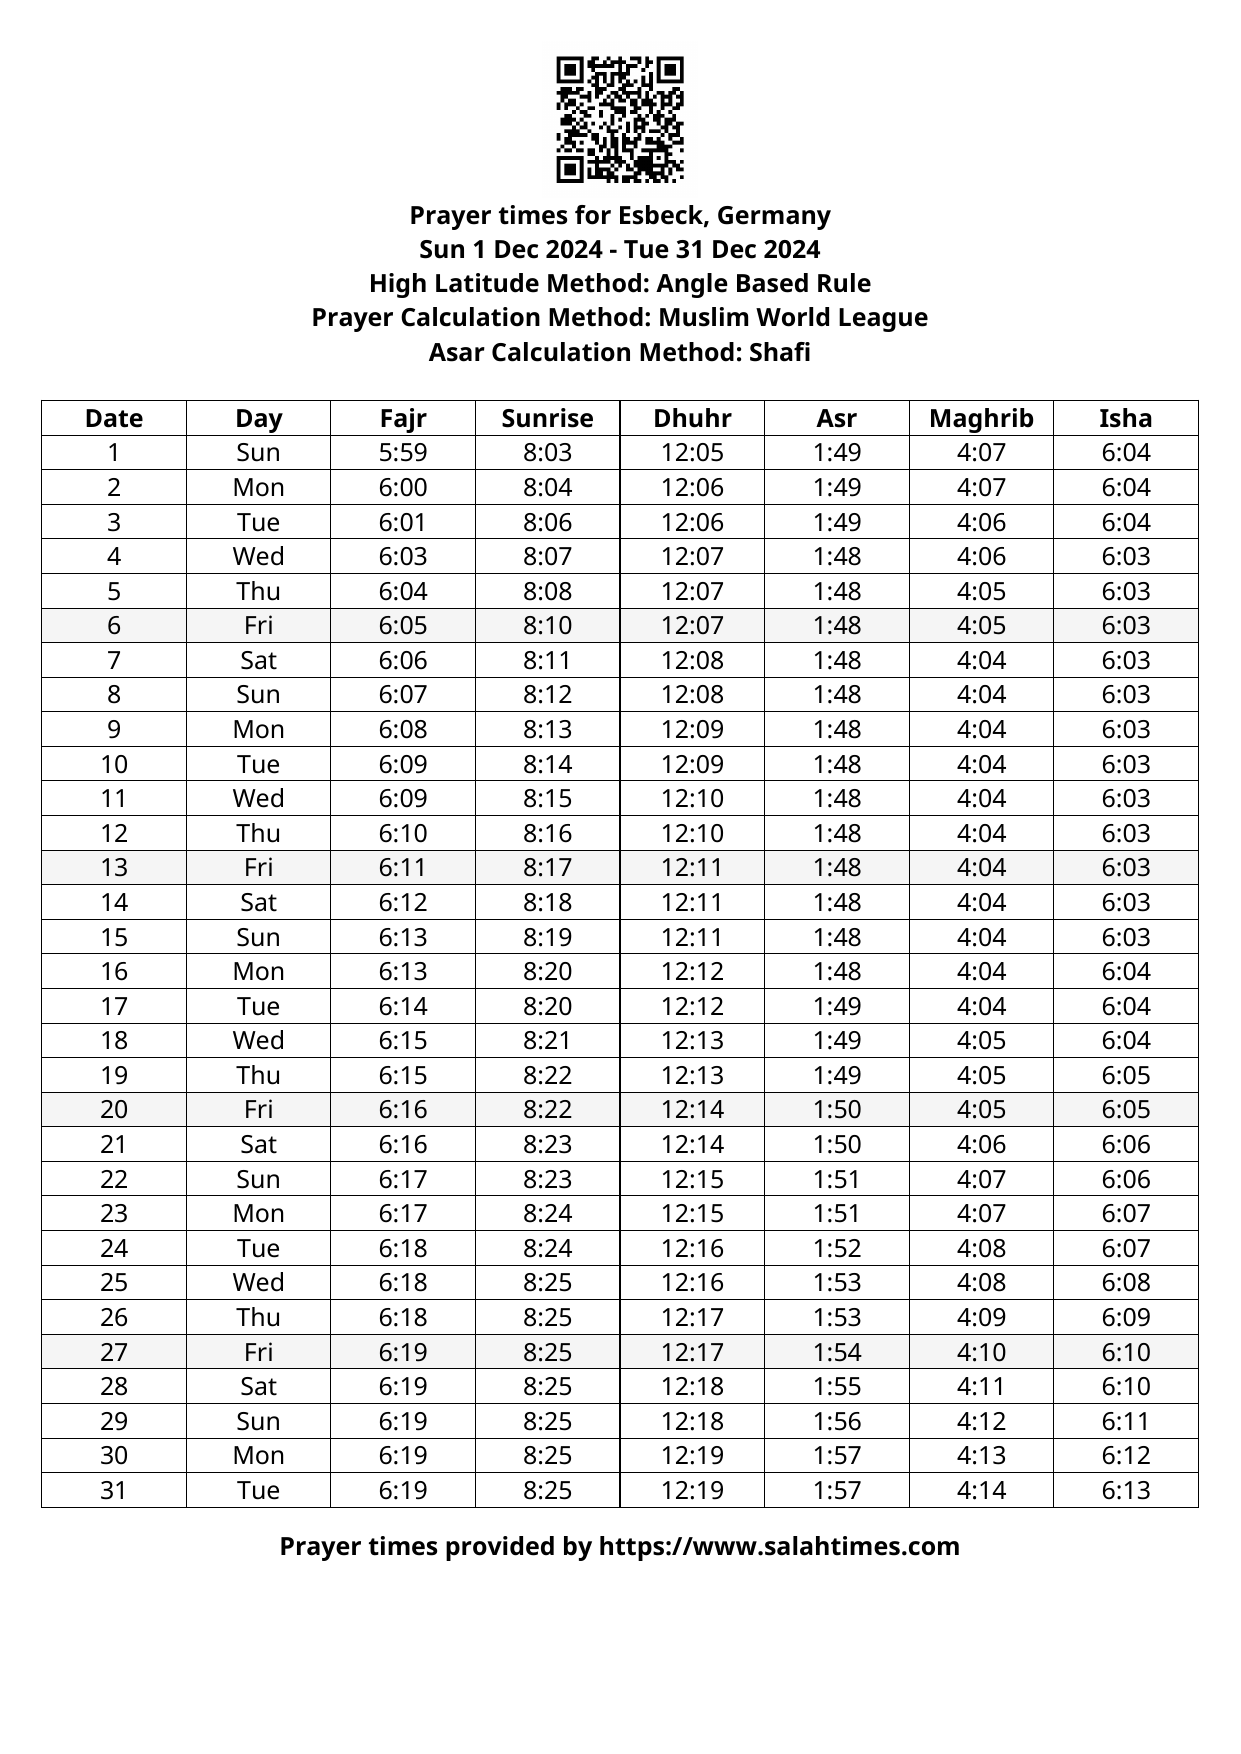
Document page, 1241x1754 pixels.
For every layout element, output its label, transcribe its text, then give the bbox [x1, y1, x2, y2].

table_cell 1:49 [765, 436, 909, 469]
table_cell 6:08 [331, 712, 475, 746]
table_cell 24 [42, 1231, 186, 1264]
table_cell Wed [187, 1024, 330, 1057]
table_cell 11 [42, 781, 186, 815]
table_cell 2 [42, 470, 186, 504]
table_cell 1:57 [765, 1473, 909, 1507]
table_cell Fri [187, 609, 330, 642]
table_cell 8:21 [476, 1024, 619, 1057]
table_cell Tue [187, 1231, 330, 1264]
table_cell 4:05 [910, 609, 1053, 642]
table_cell 8:12 [476, 678, 619, 711]
table_cell 6:10 [1054, 1335, 1198, 1368]
table_cell 4:04 [910, 747, 1053, 780]
table_cell 4:07 [910, 470, 1053, 504]
table_cell 12:15 [621, 1162, 764, 1195]
table_cell 1:52 [765, 1231, 909, 1264]
table_header Maghrib [910, 401, 1053, 434]
table_cell 12:13 [621, 1058, 764, 1092]
table_cell 1:54 [765, 1335, 909, 1368]
table_cell Thu [187, 1058, 330, 1092]
table_cell 12:09 [621, 712, 764, 746]
table_cell 12:16 [621, 1266, 764, 1299]
table_cell 6:16 [331, 1127, 475, 1161]
table_cell Sun [187, 678, 330, 711]
table_cell 6:11 [331, 851, 475, 884]
table_cell 12:12 [621, 989, 764, 1022]
table_cell 12:14 [621, 1093, 764, 1126]
table_cell Tue [187, 1473, 330, 1507]
table_header Isha [1054, 401, 1198, 434]
table_cell 12:18 [621, 1369, 764, 1403]
table_cell 4:13 [910, 1439, 1053, 1472]
table_cell 4:04 [910, 954, 1053, 988]
table_cell 8:25 [476, 1300, 619, 1334]
table_cell 21 [42, 1127, 186, 1161]
table_cell 8:11 [476, 643, 619, 677]
table_cell 12:07 [621, 574, 764, 607]
table_cell 6:04 [1054, 470, 1198, 504]
table_cell 27 [42, 1335, 186, 1368]
table_cell 22 [42, 1162, 186, 1195]
table_cell 6:12 [331, 885, 475, 919]
table_cell 6:06 [331, 643, 475, 677]
table_cell 6:04 [331, 574, 475, 607]
table_cell 1:48 [765, 781, 909, 815]
table_cell 6:08 [1054, 1266, 1198, 1299]
table_cell 6:04 [1054, 1024, 1198, 1057]
table_cell Sun [187, 436, 330, 469]
table_cell 1:55 [765, 1369, 909, 1403]
table_cell 6:03 [1054, 712, 1198, 746]
table_cell 4:04 [910, 989, 1053, 1022]
table_cell Mon [187, 1439, 330, 1472]
table_cell 1:51 [765, 1162, 909, 1195]
table_cell 12:05 [621, 436, 764, 469]
table_cell Fri [187, 1335, 330, 1368]
table_cell 12:09 [621, 747, 764, 780]
table_cell 8:25 [476, 1266, 619, 1299]
table_cell 6:03 [1054, 851, 1198, 884]
table_cell Tue [187, 747, 330, 780]
table_cell 6:19 [331, 1404, 475, 1437]
table_cell 6:07 [331, 678, 475, 711]
table_cell 5:59 [331, 436, 475, 469]
table_cell 8:23 [476, 1127, 619, 1161]
text Asar Calculation Method: Shafi [42, 334, 1198, 368]
table_cell Wed [187, 539, 330, 573]
table_cell 6:09 [331, 747, 475, 780]
table_cell 6:15 [331, 1024, 475, 1057]
table_cell 18 [42, 1024, 186, 1057]
table_cell 6:06 [1054, 1127, 1198, 1161]
table_cell 6:16 [331, 1093, 475, 1126]
table_cell 8:03 [476, 436, 619, 469]
table_cell 6:00 [331, 470, 475, 504]
table_cell 6:04 [1054, 436, 1198, 469]
table_cell 6:05 [1054, 1093, 1198, 1126]
table_cell 8 [42, 678, 186, 711]
table_cell 12:06 [621, 470, 764, 504]
table_cell 12 [42, 816, 186, 849]
text Prayer times for Esbeck, Germany [42, 198, 1198, 232]
table_cell 8:25 [476, 1335, 619, 1368]
table_cell 6:19 [331, 1439, 475, 1472]
table_cell 16 [42, 954, 186, 988]
table_cell 8:20 [476, 989, 619, 1022]
table_cell 25 [42, 1266, 186, 1299]
table_cell 19 [42, 1058, 186, 1092]
table_cell 6:03 [1054, 643, 1198, 677]
table_cell 4 [42, 539, 186, 573]
picture [542, 41, 699, 198]
table_cell 6:13 [331, 920, 475, 953]
table_cell 14 [42, 885, 186, 919]
table_cell 1:56 [765, 1404, 909, 1437]
table_cell 4:05 [910, 1093, 1053, 1126]
table_cell 8:17 [476, 851, 619, 884]
table_cell 1:48 [765, 574, 909, 607]
table_cell 1:49 [765, 989, 909, 1022]
table_cell Sat [187, 1127, 330, 1161]
table_cell Sat [187, 885, 330, 919]
table_cell 12:19 [621, 1439, 764, 1472]
table_cell 1:51 [765, 1196, 909, 1230]
table_cell 12:10 [621, 816, 764, 849]
table_cell 6:03 [1054, 885, 1198, 919]
table_cell 4:04 [910, 678, 1053, 711]
table_cell 29 [42, 1404, 186, 1437]
table_cell 4:04 [910, 920, 1053, 953]
table_cell Thu [187, 574, 330, 607]
table_cell Wed [187, 1266, 330, 1299]
table_cell 8:04 [476, 470, 619, 504]
table_cell 23 [42, 1196, 186, 1230]
text Prayer times provided by https://www.salahtimes.com [42, 1528, 1198, 1563]
table_cell 8:06 [476, 505, 619, 538]
table_cell 4:14 [910, 1473, 1053, 1507]
table_cell 4:08 [910, 1266, 1053, 1299]
table_cell 6 [42, 609, 186, 642]
table_cell 1:48 [765, 851, 909, 884]
table_cell 4:05 [910, 574, 1053, 607]
table_cell 1:48 [765, 712, 909, 746]
text Prayer Calculation Method: Muslim World League [42, 300, 1198, 334]
table_cell 6:10 [1054, 1369, 1198, 1403]
table_cell Thu [187, 1300, 330, 1334]
table_cell 6:06 [1054, 1162, 1198, 1195]
table_cell 6:09 [331, 781, 475, 815]
table_cell 1:49 [765, 505, 909, 538]
table_cell 1:48 [765, 747, 909, 780]
table_cell 1:53 [765, 1266, 909, 1299]
table_cell Sat [187, 1369, 330, 1403]
table_cell 12:06 [621, 505, 764, 538]
table_cell 1:48 [765, 609, 909, 642]
table_cell 12:17 [621, 1300, 764, 1334]
table_cell 6:04 [1054, 989, 1198, 1022]
table_cell 1:49 [765, 1058, 909, 1092]
table_cell 12:07 [621, 609, 764, 642]
table_cell 1:48 [765, 678, 909, 711]
table_cell 1:48 [765, 816, 909, 849]
table_cell 7 [42, 643, 186, 677]
table_cell 1:49 [765, 1024, 909, 1057]
table_cell 6:09 [1054, 1300, 1198, 1334]
table_cell 3 [42, 505, 186, 538]
table_cell 4:08 [910, 1231, 1053, 1264]
table_cell 6:07 [1054, 1231, 1198, 1264]
table_cell Fri [187, 1093, 330, 1126]
table_cell Sun [187, 1162, 330, 1195]
table_cell 6:03 [331, 539, 475, 573]
table_cell 5 [42, 574, 186, 607]
table_header Date [42, 401, 186, 434]
table_cell 6:04 [1054, 505, 1198, 538]
table_cell 6:03 [1054, 539, 1198, 573]
table_cell 12:18 [621, 1404, 764, 1437]
table_cell 4:07 [910, 436, 1053, 469]
table_cell Tue [187, 989, 330, 1022]
table_cell 12:08 [621, 643, 764, 677]
table_cell 4:05 [910, 1024, 1053, 1057]
table_cell 8:14 [476, 747, 619, 780]
table_cell 12:11 [621, 920, 764, 953]
table_cell 1:48 [765, 954, 909, 988]
table_cell Mon [187, 1196, 330, 1230]
table_cell 8:15 [476, 781, 619, 815]
table_cell 1:48 [765, 920, 909, 953]
table_cell 12:11 [621, 851, 764, 884]
table_cell 1:48 [765, 885, 909, 919]
table_cell 4:07 [910, 1162, 1053, 1195]
table_cell 12:19 [621, 1473, 764, 1507]
table_cell 4:04 [910, 816, 1053, 849]
table_cell 6:03 [1054, 781, 1198, 815]
table_cell 6:12 [1054, 1439, 1198, 1472]
table_header Sunrise [476, 401, 619, 434]
table_cell Sun [187, 1404, 330, 1437]
table_cell 6:04 [1054, 954, 1198, 988]
table_header Asr [765, 401, 909, 434]
table_cell 26 [42, 1300, 186, 1334]
table_cell 6:13 [1054, 1473, 1198, 1507]
table_cell Fri [187, 851, 330, 884]
table_cell 8:13 [476, 712, 619, 746]
table_cell 4:04 [910, 851, 1053, 884]
table_cell 1:50 [765, 1127, 909, 1161]
table_header Fajr [331, 401, 475, 434]
table_cell 6:17 [331, 1162, 475, 1195]
table_cell 8:23 [476, 1162, 619, 1195]
table_cell 28 [42, 1369, 186, 1403]
table_cell 10 [42, 747, 186, 780]
table_cell 12:14 [621, 1127, 764, 1161]
table_cell Sun [187, 920, 330, 953]
table_cell 4:06 [910, 1127, 1053, 1161]
table_cell 4:04 [910, 885, 1053, 919]
table_cell 8:25 [476, 1473, 619, 1507]
table_cell 8:25 [476, 1404, 619, 1437]
table_cell 6:03 [1054, 609, 1198, 642]
table_cell 1 [42, 436, 186, 469]
table_cell 9 [42, 712, 186, 746]
table_cell 1:48 [765, 539, 909, 573]
table_cell 1:49 [765, 470, 909, 504]
table_cell 12:10 [621, 781, 764, 815]
table_cell 8:20 [476, 954, 619, 988]
table_cell 8:10 [476, 609, 619, 642]
table_cell 12:12 [621, 954, 764, 988]
table_cell 31 [42, 1473, 186, 1507]
table_cell 1:50 [765, 1093, 909, 1126]
table_cell Wed [187, 781, 330, 815]
table_cell 12:16 [621, 1231, 764, 1264]
table_cell Mon [187, 712, 330, 746]
table_cell 6:03 [1054, 920, 1198, 953]
table_cell 4:12 [910, 1404, 1053, 1437]
table_cell 6:18 [331, 1300, 475, 1334]
table_cell Mon [187, 954, 330, 988]
table_cell 1:53 [765, 1300, 909, 1334]
table_cell 6:17 [331, 1196, 475, 1230]
table_cell 12:11 [621, 885, 764, 919]
table_cell 4:06 [910, 539, 1053, 573]
table_header Dhuhr [621, 401, 764, 434]
table_cell 30 [42, 1439, 186, 1472]
table_cell Thu [187, 816, 330, 849]
table_cell 6:18 [331, 1266, 475, 1299]
table_cell 4:06 [910, 505, 1053, 538]
table_cell 8:22 [476, 1058, 619, 1092]
text High Latitude Method: Angle Based Rule [42, 266, 1198, 300]
table_cell 8:08 [476, 574, 619, 607]
table_cell 12:13 [621, 1024, 764, 1057]
table_cell 6:07 [1054, 1196, 1198, 1230]
table_cell 8:18 [476, 885, 619, 919]
table_header Day [187, 401, 330, 434]
table_cell 6:19 [331, 1473, 475, 1507]
table_cell 15 [42, 920, 186, 953]
table_cell 1:57 [765, 1439, 909, 1472]
table_cell 8:24 [476, 1196, 619, 1230]
table_cell 8:07 [476, 539, 619, 573]
table_cell 4:05 [910, 1058, 1053, 1092]
table_cell 6:03 [1054, 816, 1198, 849]
table_cell Tue [187, 505, 330, 538]
table_cell 20 [42, 1093, 186, 1126]
table_cell 4:04 [910, 712, 1053, 746]
table_cell 12:08 [621, 678, 764, 711]
table_cell 4:04 [910, 781, 1053, 815]
table_cell 6:15 [331, 1058, 475, 1092]
table_cell 8:22 [476, 1093, 619, 1126]
table_cell 8:25 [476, 1439, 619, 1472]
table_cell 13 [42, 851, 186, 884]
table_cell 8:24 [476, 1231, 619, 1264]
table_cell 6:03 [1054, 678, 1198, 711]
table_cell 17 [42, 989, 186, 1022]
table_cell Sat [187, 643, 330, 677]
table_cell 4:10 [910, 1335, 1053, 1368]
table_cell 12:15 [621, 1196, 764, 1230]
table_cell 6:10 [331, 816, 475, 849]
table_cell 6:03 [1054, 574, 1198, 607]
text Sun 1 Dec 2024 - Tue 31 Dec 2024 [42, 232, 1198, 266]
table_cell 6:01 [331, 505, 475, 538]
table_cell 6:03 [1054, 747, 1198, 780]
table_cell 6:05 [331, 609, 475, 642]
table_cell 6:05 [1054, 1058, 1198, 1092]
table_cell 6:11 [1054, 1404, 1198, 1437]
table_cell 6:13 [331, 954, 475, 988]
table_cell 4:11 [910, 1369, 1053, 1403]
table_cell 6:18 [331, 1231, 475, 1264]
table_cell 1:48 [765, 643, 909, 677]
table_cell 4:09 [910, 1300, 1053, 1334]
table_cell 6:19 [331, 1369, 475, 1403]
table_cell 12:17 [621, 1335, 764, 1368]
table_cell 6:14 [331, 989, 475, 1022]
table_cell 4:07 [910, 1196, 1053, 1230]
table_cell Mon [187, 470, 330, 504]
table_cell 6:19 [331, 1335, 475, 1368]
table_cell 8:19 [476, 920, 619, 953]
table_cell 4:04 [910, 643, 1053, 677]
table_cell 8:16 [476, 816, 619, 849]
table_cell 8:25 [476, 1369, 619, 1403]
table_cell 12:07 [621, 539, 764, 573]
